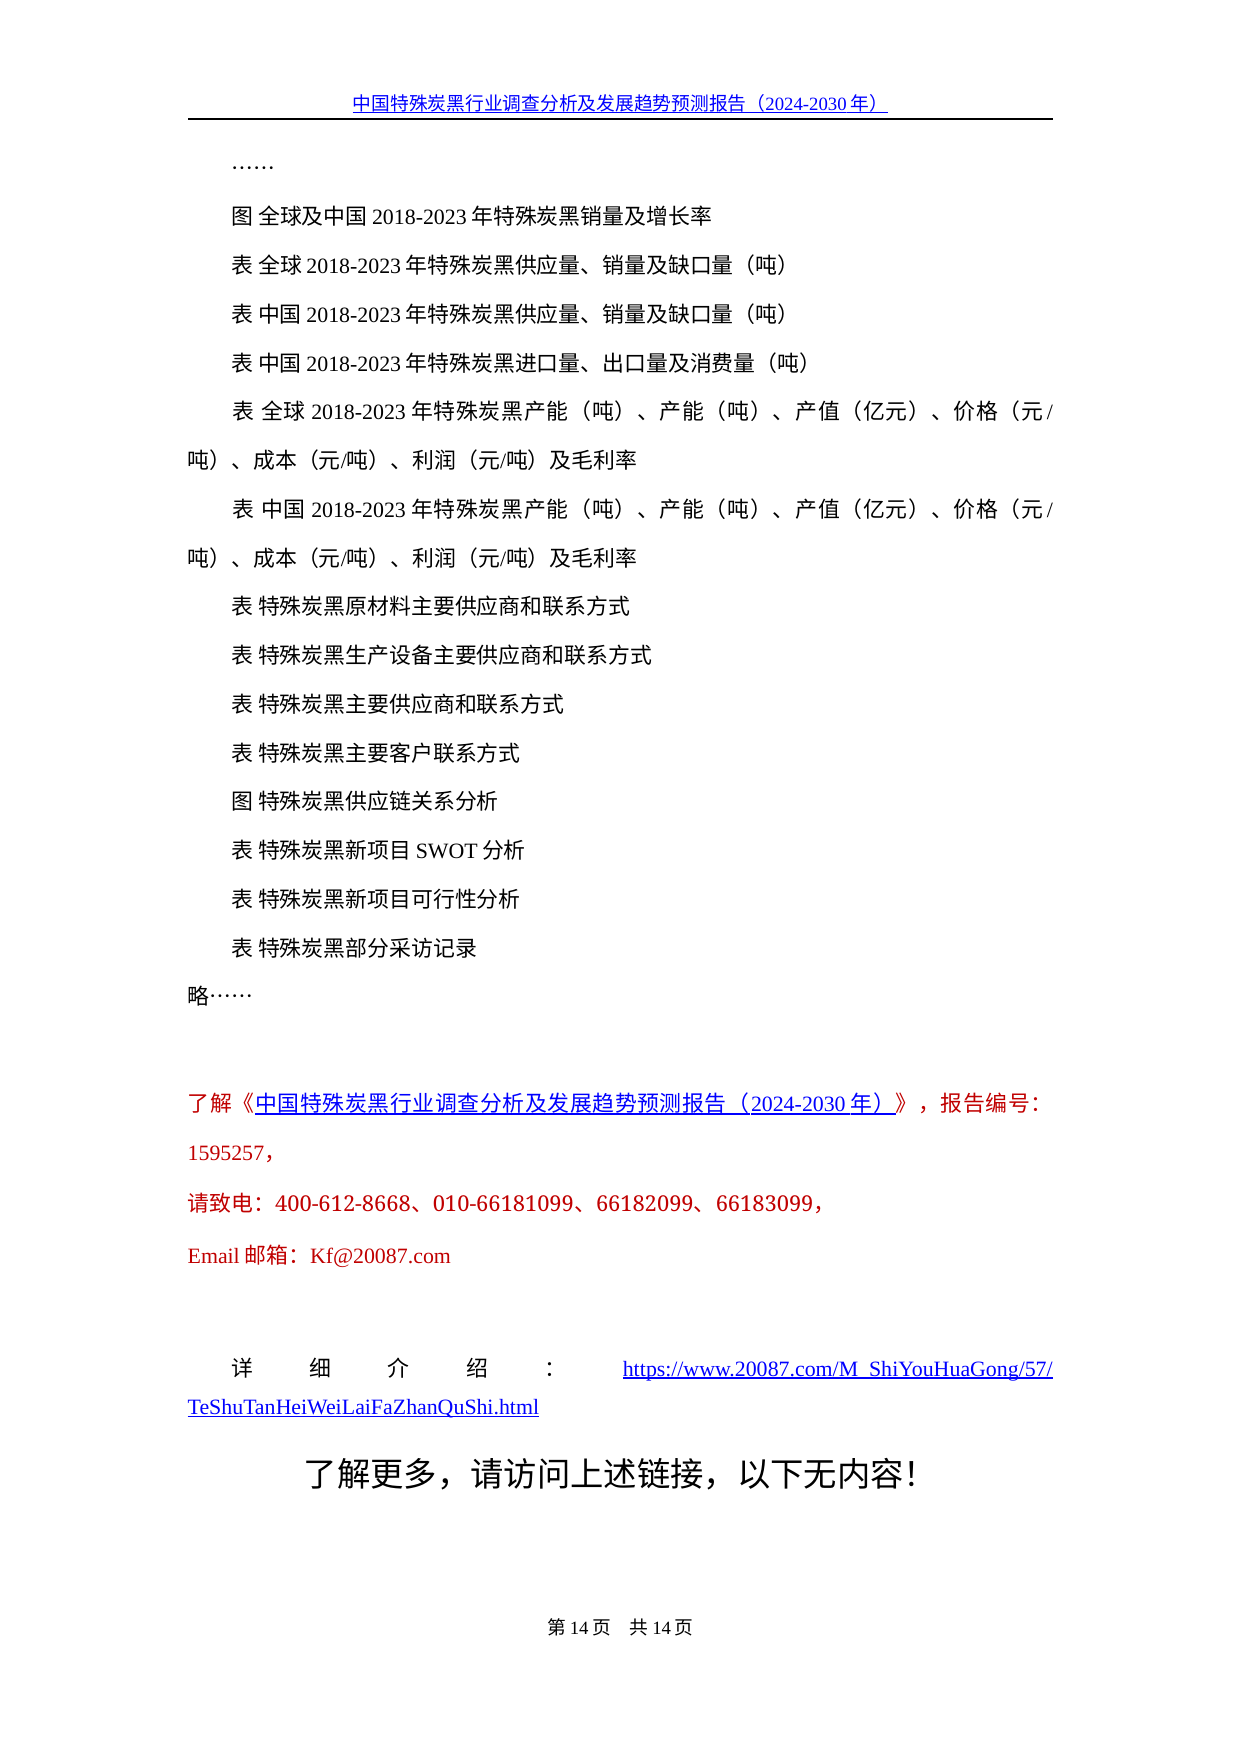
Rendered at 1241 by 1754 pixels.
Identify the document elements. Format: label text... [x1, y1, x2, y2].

text 请致电：400-612-8668、010-66181099、66182099、66183099， [187, 1186, 1053, 1218]
text 详细介绍：https://www.20087.com/M_ShiYouHuaGong/57/TeShuTanHeiWeiLaiFaZhanQuShi.html [187, 1350, 1053, 1423]
text Email邮箱：Kf@20087.com [187, 1237, 1053, 1270]
title 了解更多，请访问上述链接，以下无内容！ [187, 1439, 1053, 1504]
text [187, 150, 1053, 1011]
text 了解《中国特殊炭黑行业调查分析及发展趋势预测报告（2024-2030年）》，报告编号：1595257， [187, 1085, 1053, 1167]
